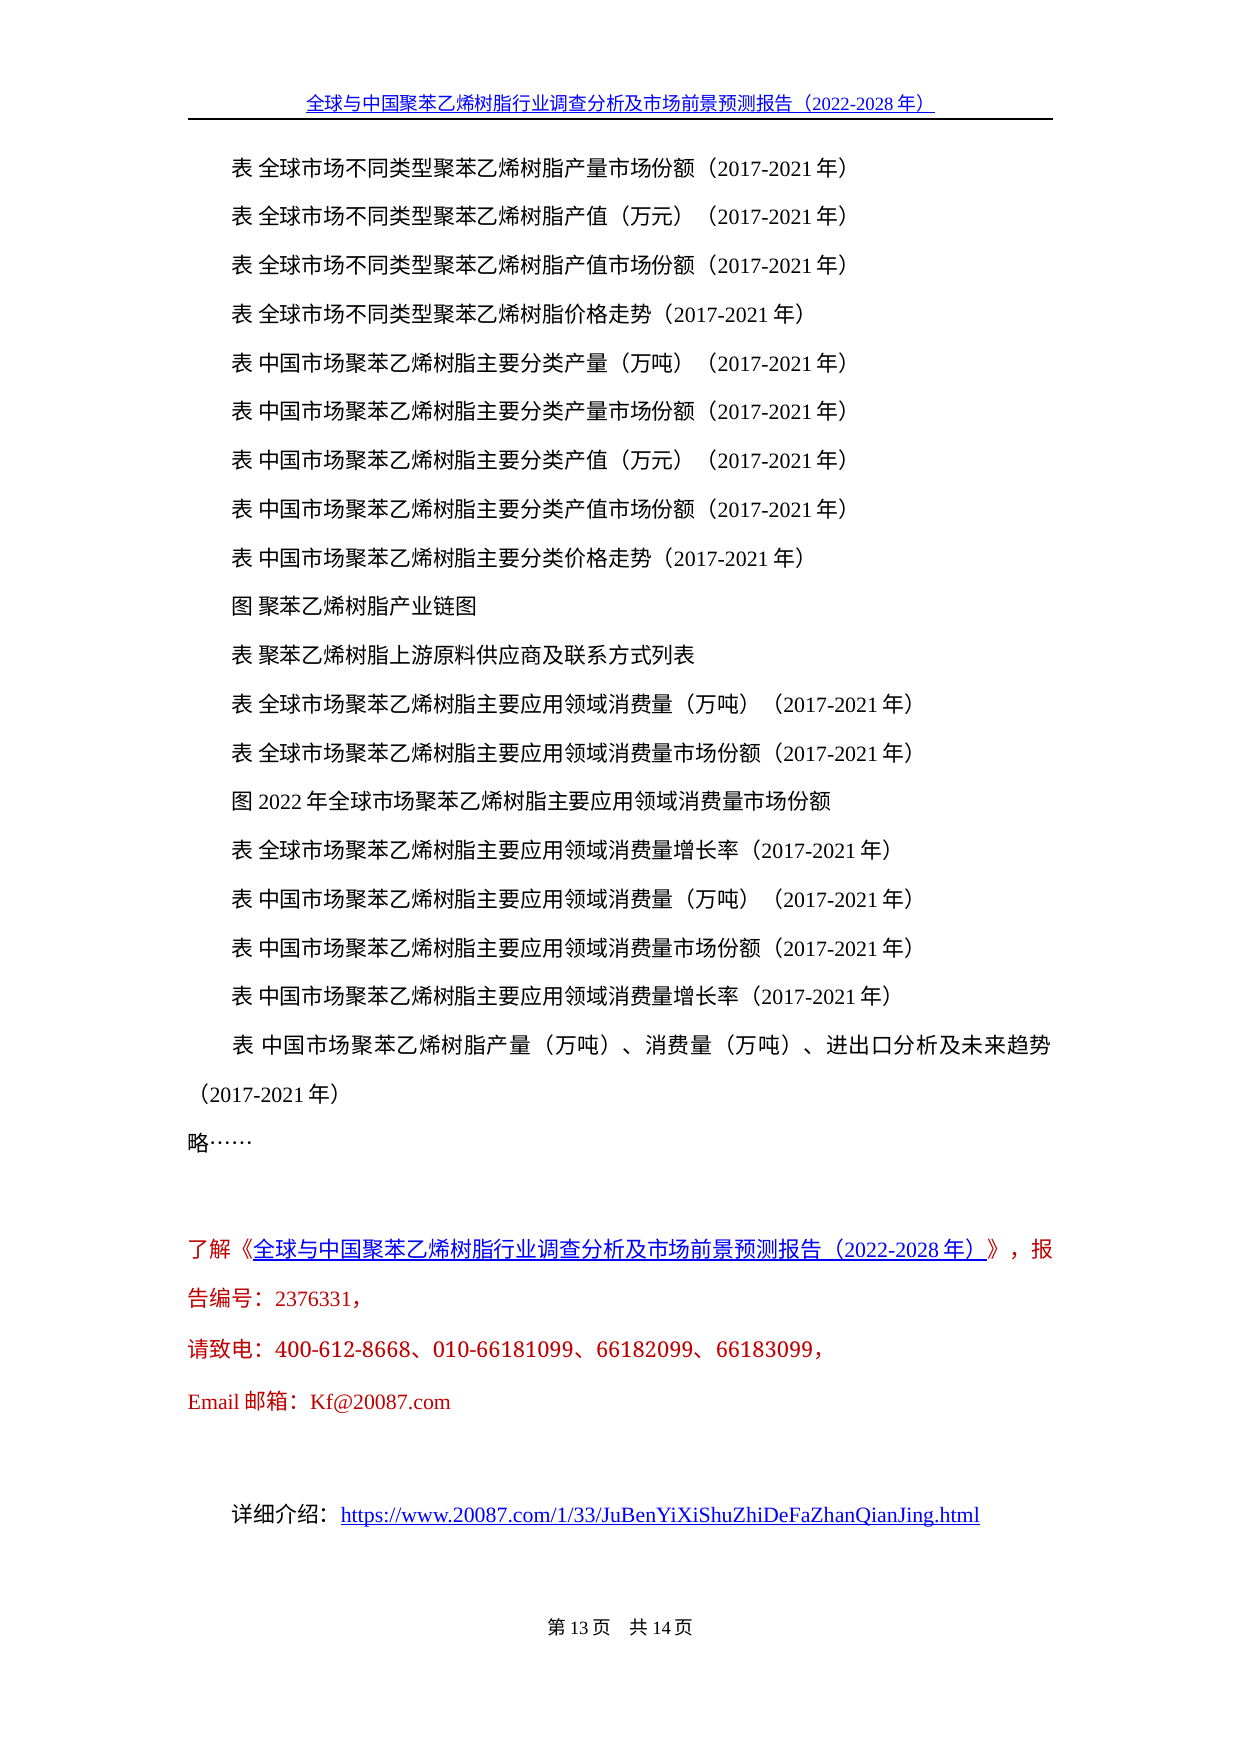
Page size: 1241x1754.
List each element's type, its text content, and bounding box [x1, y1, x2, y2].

text 详细介绍：https://www.20087.com/1/33/JuBenYiXiShuZhiDeFaZhanQianJing.html [187, 1496, 1053, 1529]
text 请致电：400-612-8668、010-66181099、66182099、66183099， [187, 1332, 1053, 1364]
text 了解《全球与中国聚苯乙烯树脂行业调查分析及市场前景预测报告（2022-2028年）》，报告编号：2376331， [187, 1232, 1053, 1313]
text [187, 150, 1053, 1158]
text Email邮箱：Kf@20087.com [187, 1383, 1053, 1416]
